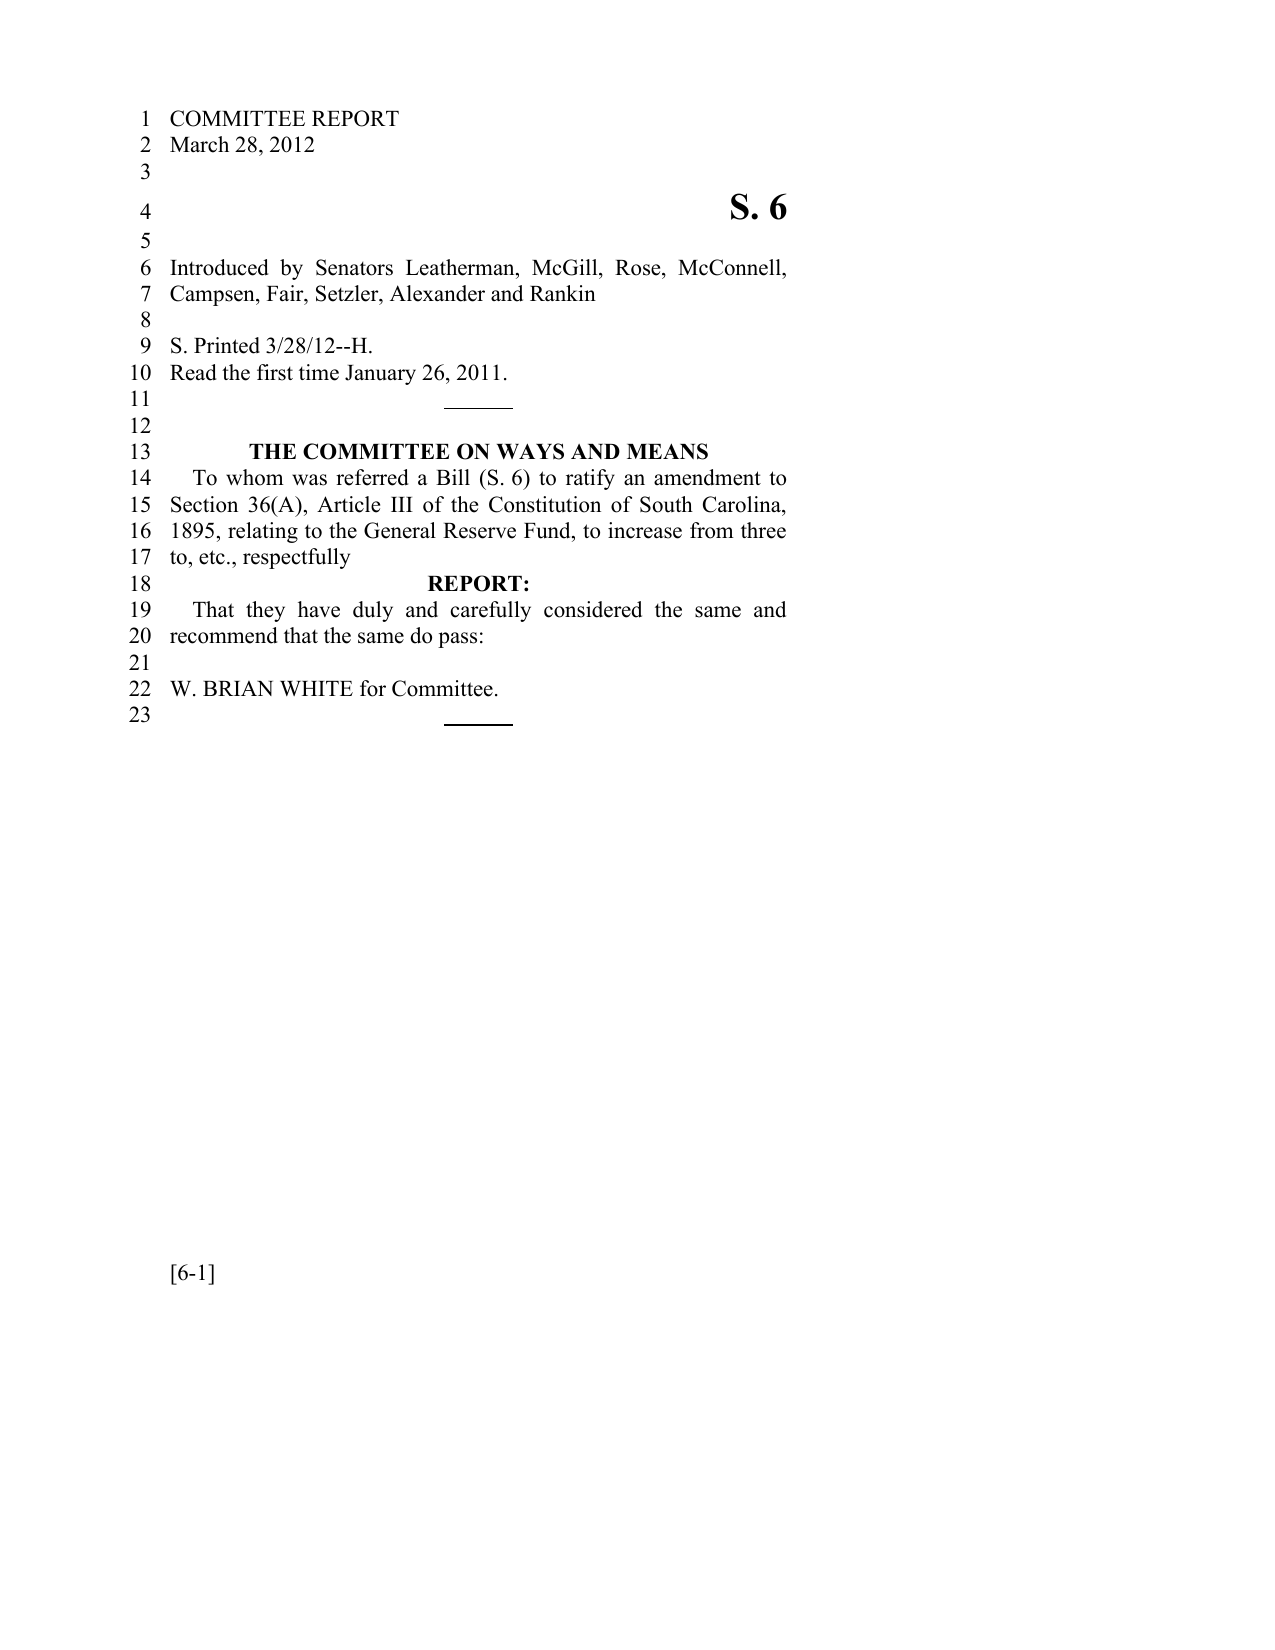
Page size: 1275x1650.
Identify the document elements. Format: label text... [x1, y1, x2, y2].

text W. BRIAN WHITE for Committee. [169, 675, 787, 702]
text S. Printed 3/28/12--H. [169, 333, 787, 359]
text REPORT: [169, 570, 787, 596]
text To whom was referred a Bill (S. 6) to ratify an amendment to Section 36(A), Article III of the Constitution of South Carolina, 1895, relating to the General Reserve Fund, to increase from three to, etc., respectfully [169, 464, 787, 570]
text COMMITTEE REPORT [169, 105, 787, 131]
text Introduced by Senators Leatherman, McGill, Rose, McConnell, Campsen, Fair, Setzler, Alexander and Rankin [169, 253, 787, 306]
text S. 6 [169, 184, 787, 227]
text THE COMMITTEE ON WAYS AND MEANS [169, 438, 787, 464]
text That they have duly and carefully considered the same and recommend that the same do pass: [169, 596, 787, 649]
text Read the first time January 26, 2011. [169, 359, 787, 385]
text March 28, 2012 [169, 131, 787, 158]
